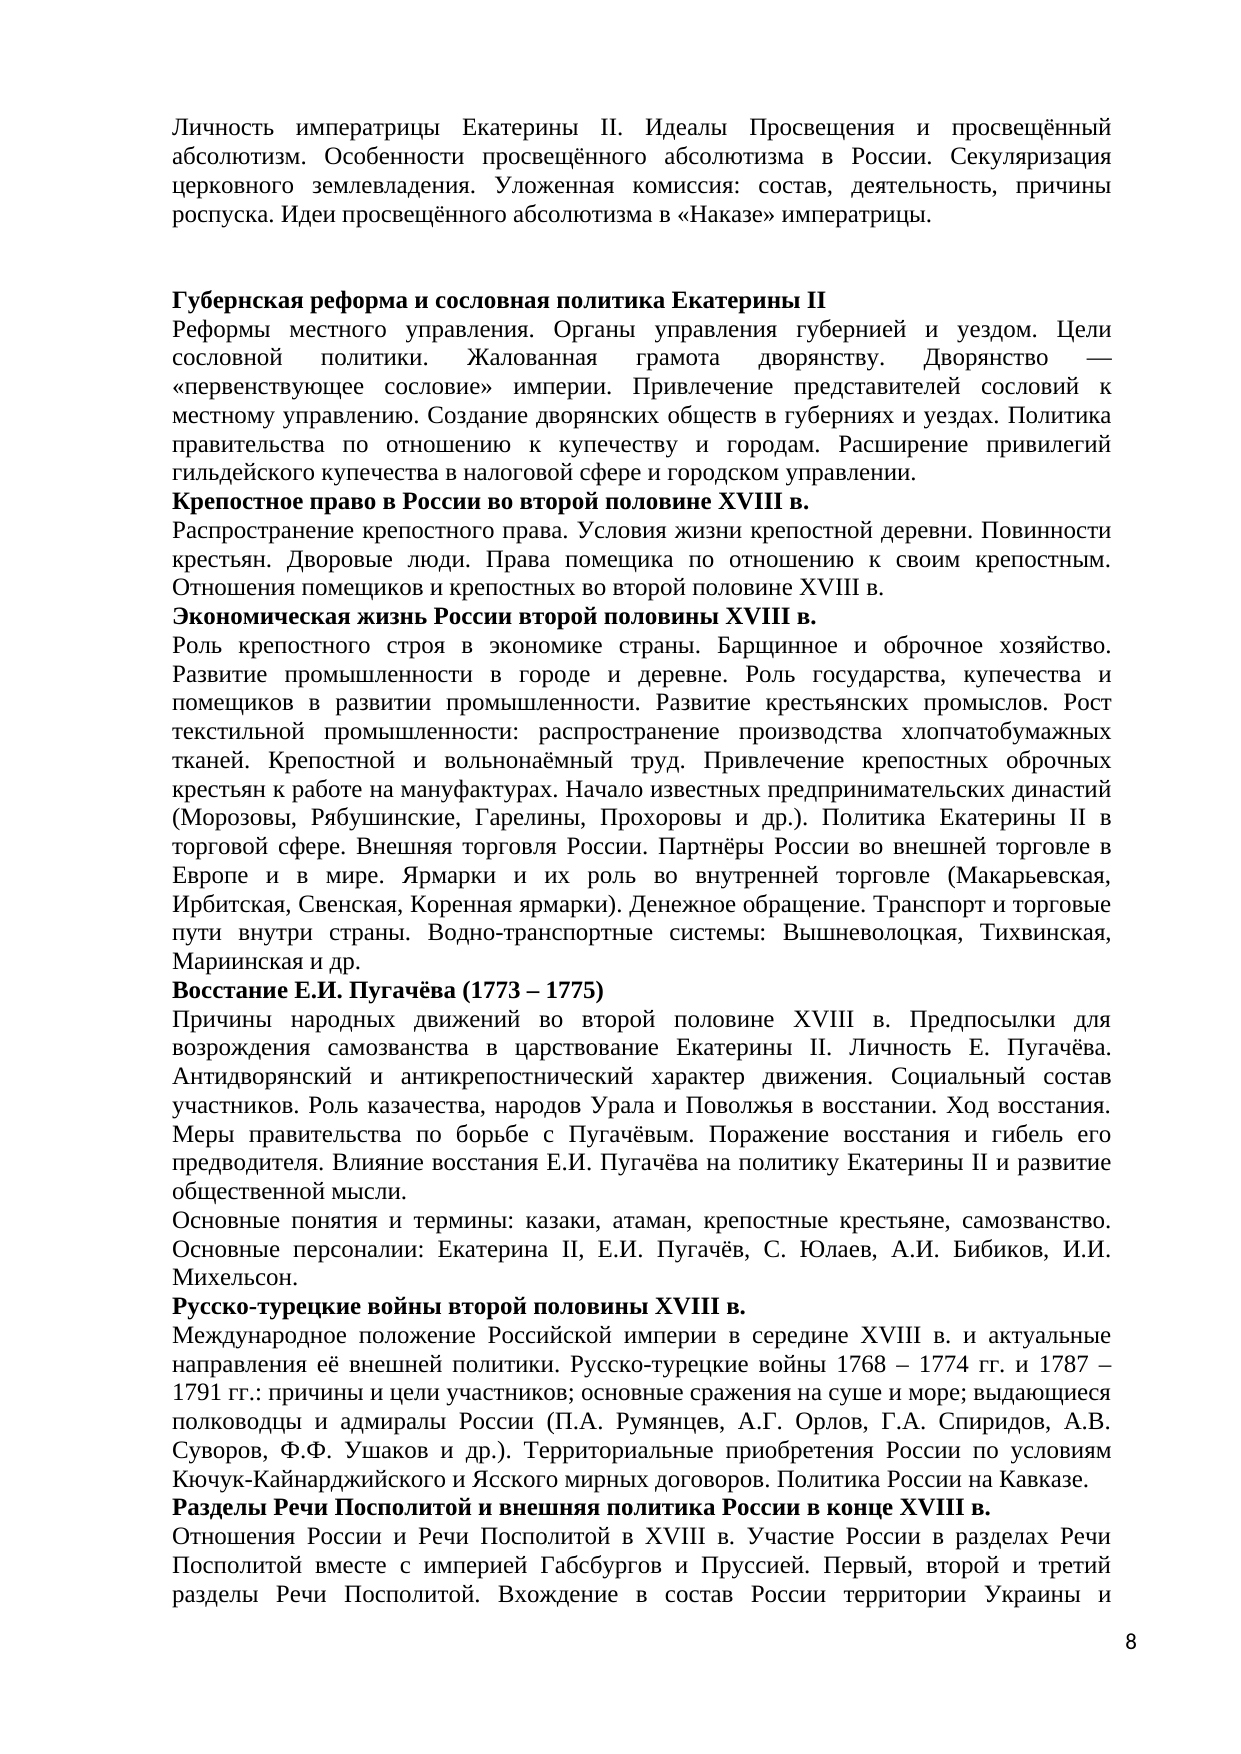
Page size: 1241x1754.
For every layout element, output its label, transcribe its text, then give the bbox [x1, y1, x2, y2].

text Основные понятия и термины: казаки, атаман, крепостные крестьяне, самозванство. Основные персоналии: Екатерина II, Е.И. Пугачёв, С. Юлаев, А.И. Бибиков, И.И. Михельсон. [172, 1205, 1112, 1291]
text Реформы местного управления. Органы управления губернией и уездом. Цели сословной политики. Жалованная грамота дворянству. Дворянство — «первенствующее сословие» империи. Привлечение представителей сословий к местному управлению. Создание дворянских обществ в губерниях и уездах. Политика правительства по отношению к купечеству и городам. Расширение привилегий гильдейского купечества в налоговой сфере и городском управлении. [172, 314, 1112, 486]
text Русско-турецкие войны второй половины XVIII в. [172, 1291, 1112, 1320]
text Разделы Речи Посполитой и внешняя политика России в конце XVIII в. [172, 1492, 1112, 1521]
text Международное положение Российской империи в середине XVIII в. и актуальные направления её внешней политики. Русско-турецкие войны 1768 – 1774 гг. и 1787 – 1791 гг.: причины и цели участников; основные сражения на суше и море; выдающиеся полководцы и адмиралы России (П.А. Румянцев, А.Г. Орлов, Г.А. Спиридов, А.В. Суворов, Ф.Ф. Ушаков и др.). Территориальные приобретения России по условиям Кючук-Кайнарджийского и Ясского мирных договоров. Политика России на Кавказе. [172, 1320, 1112, 1492]
text Крепостное право в России во второй половине XVIII в. [172, 486, 1112, 515]
text Роль крепостного строя в экономике страны. Барщинное и оброчное хозяйство. Развитие промышленности в городе и деревне. Роль государства, купечества и помещиков в развитии промышленности. Развитие крестьянских промыслов. Рост текстильной промышленности: распространение производства хлопчатобумажных тканей. Крепостной и вольнонаёмный труд. Привлечение крепостных оброчных крестьян к работе на мануфактурах. Начало известных предпринимательских династий (Морозовы, Рябушинские, Гарелины, Прохоровы и др.). Политика Екатерины II в торговой сфере. Внешняя торговля России. Партнёры России во внешней торговле в Европе и в мире. Ярмарки и их роль во внутренней торговле (Макарьевская, Ирбитская, Свенская, Коренная ярмарки). Денежное обращение. Транспорт и торговые пути внутри страны. Водно-транспортные системы: Вышневолоцкая, Тихвинская, Мариинская и др. [172, 630, 1112, 975]
text Экономическая жизнь России второй половины XVIII в. [172, 601, 1112, 630]
text Губернская реформа и сословная политика Екатерины II [172, 285, 1112, 314]
text Личность императрицы Екатерины II. Идеалы Просвещения и просвещённый абсолютизм. Особенности просвещённого абсолютизма в России. Секуляризация церковного землевладения. Уложенная комиссия: состав, деятельность, причины роспуска. Идеи просвещённого абсолютизма в «Наказе» императрицы. [172, 112, 1112, 227]
text Причины народных движений во второй половине XVIII в. Предпосылки для возрождения самозванства в царствование Екатерины II. Личность Е. Пугачёва. Антидворянский и антикрепостнический характер движения. Социальный состав участников. Роль казачества, народов Урала и Поволжья в восстании. Ход восстания. Меры правительства по борьбе с Пугачёвым. Поражение восстания и гибель его предводителя. Влияние восстания Е.И. Пугачёва на политику Екатерины II и развитие общественной мысли. [172, 1004, 1112, 1205]
text Распространение крепостного права. Условия жизни крепостной деревни. Повинности крестьян. Дворовые люди. Права помещика по отношению к своим крепостным. Отношения помещиков и крепостных во второй половине XVIII в. [172, 515, 1112, 601]
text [172, 1521, 1112, 1607]
text Восстание Е.И. Пугачёва (1773 – 1775) [172, 975, 1112, 1004]
